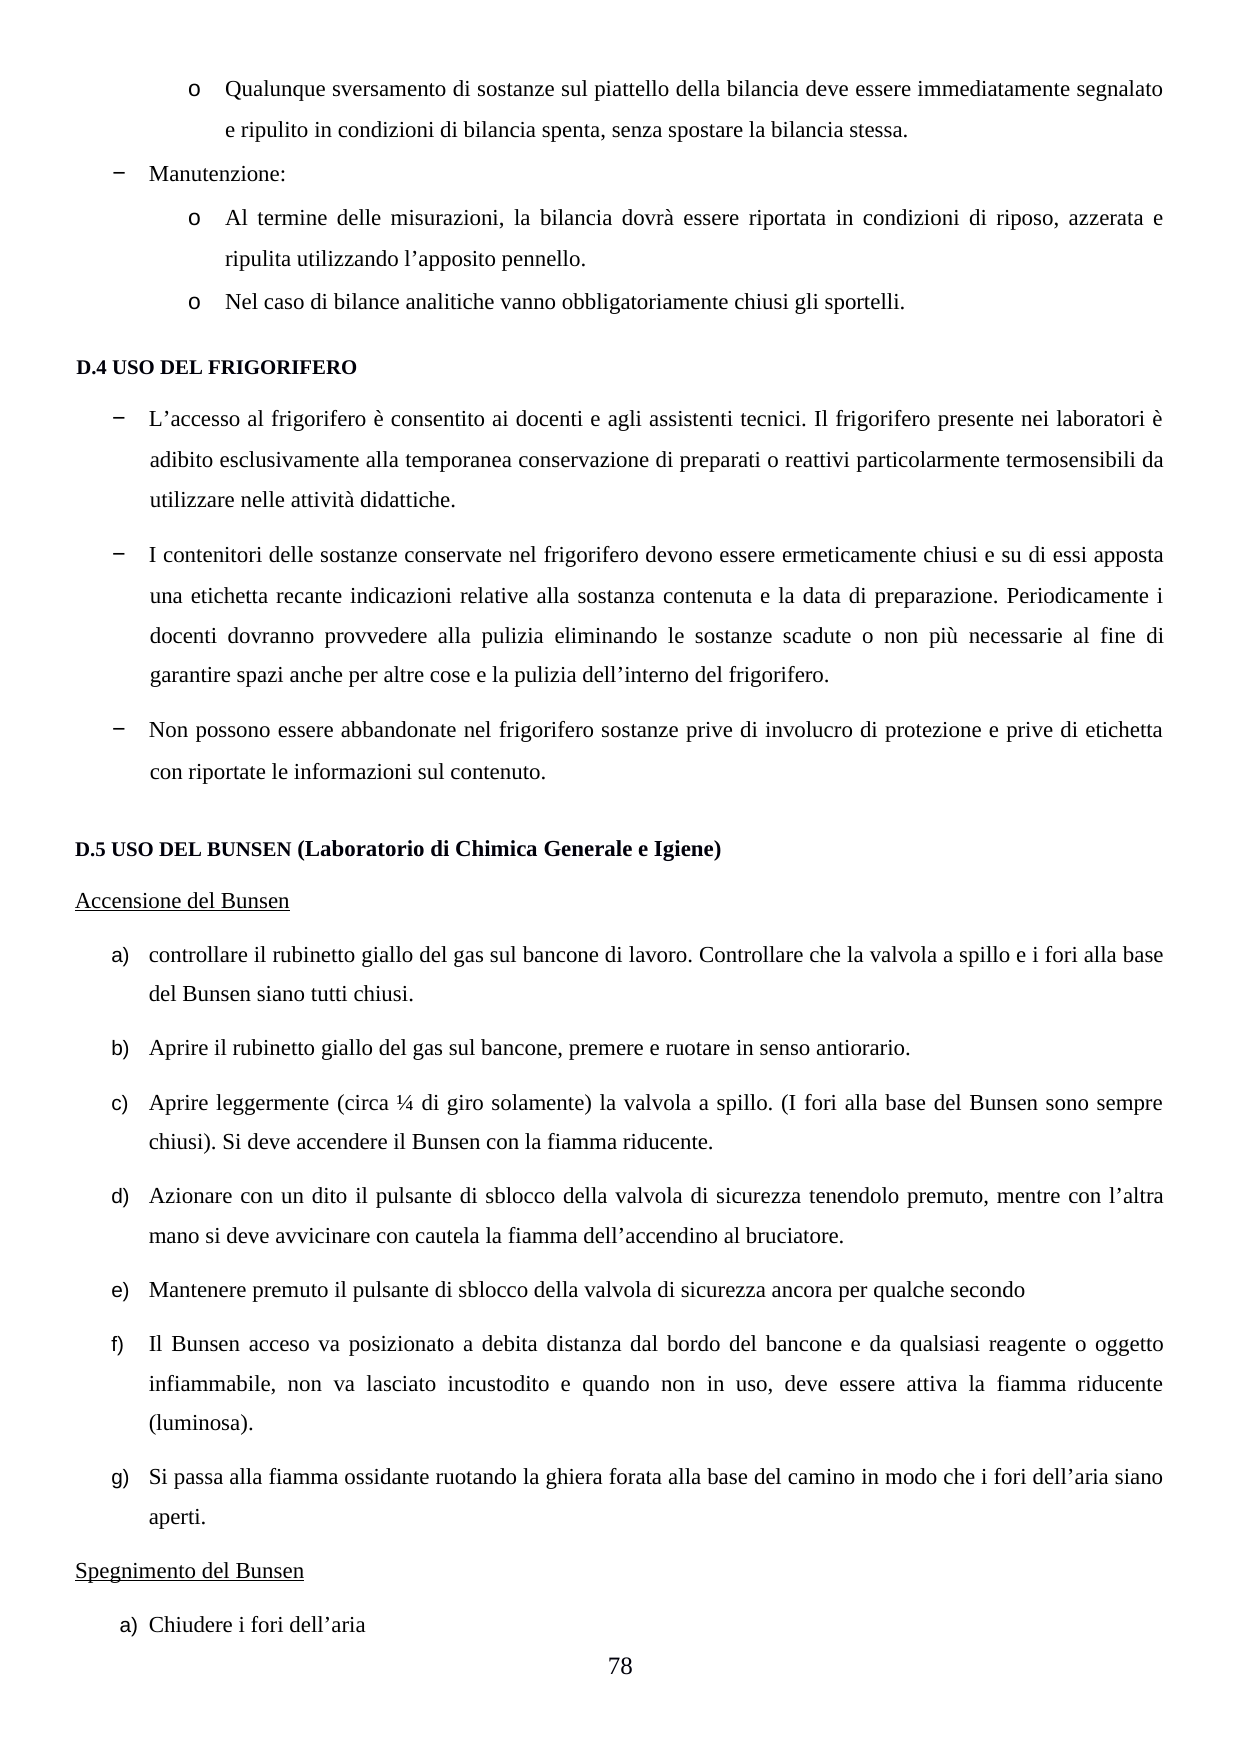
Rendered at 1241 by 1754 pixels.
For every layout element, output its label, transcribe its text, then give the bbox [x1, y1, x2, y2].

list L’accesso al frigorifero è consentito ai docenti e agli assistenti tecnici. Il frigorifero presente nei laboratori è adibito esclusivamente alla temporanea conservazione di preparati o reattivi particolarmente termosensibili da utilizzare nelle attività didattiche. [112, 402, 1165, 512]
list controllare il rubinetto giallo del gas sul bancone di lavoro. Controllare che la valvola a spillo e i fori alla base del Bunsen siano tutti chiusi. [111, 941, 1165, 1007]
list Azionare con un dito il pulsante di sblocco della valvola di sicurezza tenendolo premuto, mentre con l’altra mano si deve avvicinare con cautela la fiamma dell’accendino al bruciatore. [111, 1182, 1165, 1248]
list Qualunque sversamento di sostanze sul piattello della bilancia deve essere immediatamente segnalato e ripulito in condizioni di bilancia spenta, senza spostare la bilancia stessa. [187, 75, 1165, 143]
list Il Bunsen acceso va posizionato a debita distanza dal bordo del bancone e da qualsiasi reagente o oggetto infiammabile, non va lasciato incustodito e quando non in uso, deve essere attiva la fiamma riducente (luminosa). [111, 1330, 1165, 1435]
list Nel caso di bilance analitiche vanno obbligatoriamente chiusi gli sportelli. [187, 288, 1165, 316]
text D.5 USO DEL BUNSEN (Laboratorio di Chimica Generale e Igiene) [75, 835, 1165, 861]
text Accensione del Bunsen [74, 887, 1165, 913]
list Chiudere i fori dell’aria [119, 1611, 1165, 1637]
list Si passa alla fiamma ossidante ruotando la ghiera forata alla base del camino in modo che i fori dell’aria siano aperti. [111, 1463, 1165, 1529]
list Mantenere premuto il pulsante di sblocco della valvola di sicurezza ancora per qualche secondo [111, 1276, 1165, 1302]
text Spegnimento del Bunsen [75, 1557, 1165, 1583]
list Aprire leggermente (circa ¼ di giro solamente) la valvola a spillo. (I fori alla base del Bunsen sono sempre chiusi). Si deve accendere il Bunsen con la fiamma riducente. [111, 1089, 1165, 1154]
list Manutenzione: [112, 157, 1165, 188]
list Al termine delle misurazioni, la bilancia dovrà essere riportata in condizioni di riposo, azzerata e ripulita utilizzando l’apposito pennello. [187, 204, 1165, 272]
list Aprire il rubinetto giallo del gas sul bancone, premere e ruotare in senso antiorario. [111, 1034, 1165, 1061]
list I contenitori delle sostanze conservate nel frigorifero devono essere ermeticamente chiusi e su di essi apposta una etichetta recante indicazioni relative alla sostanza contenuta e la data di preparazione. Periodicamente i docenti dovranno provvedere alla pulizia eliminando le sostanze scadute o non più necessarie al fine di garantire spazi anche per altre cose e la pulizia dell’interno del frigorifero. [112, 538, 1165, 687]
list Non possono essere abbandonate nel frigorifero sostanze prive di involucro di protezione e prive di etichetta con riportate le informazioni sul contenuto. [112, 713, 1165, 784]
text D.4 USO DEL FRIGORIFERO [76, 355, 1165, 379]
